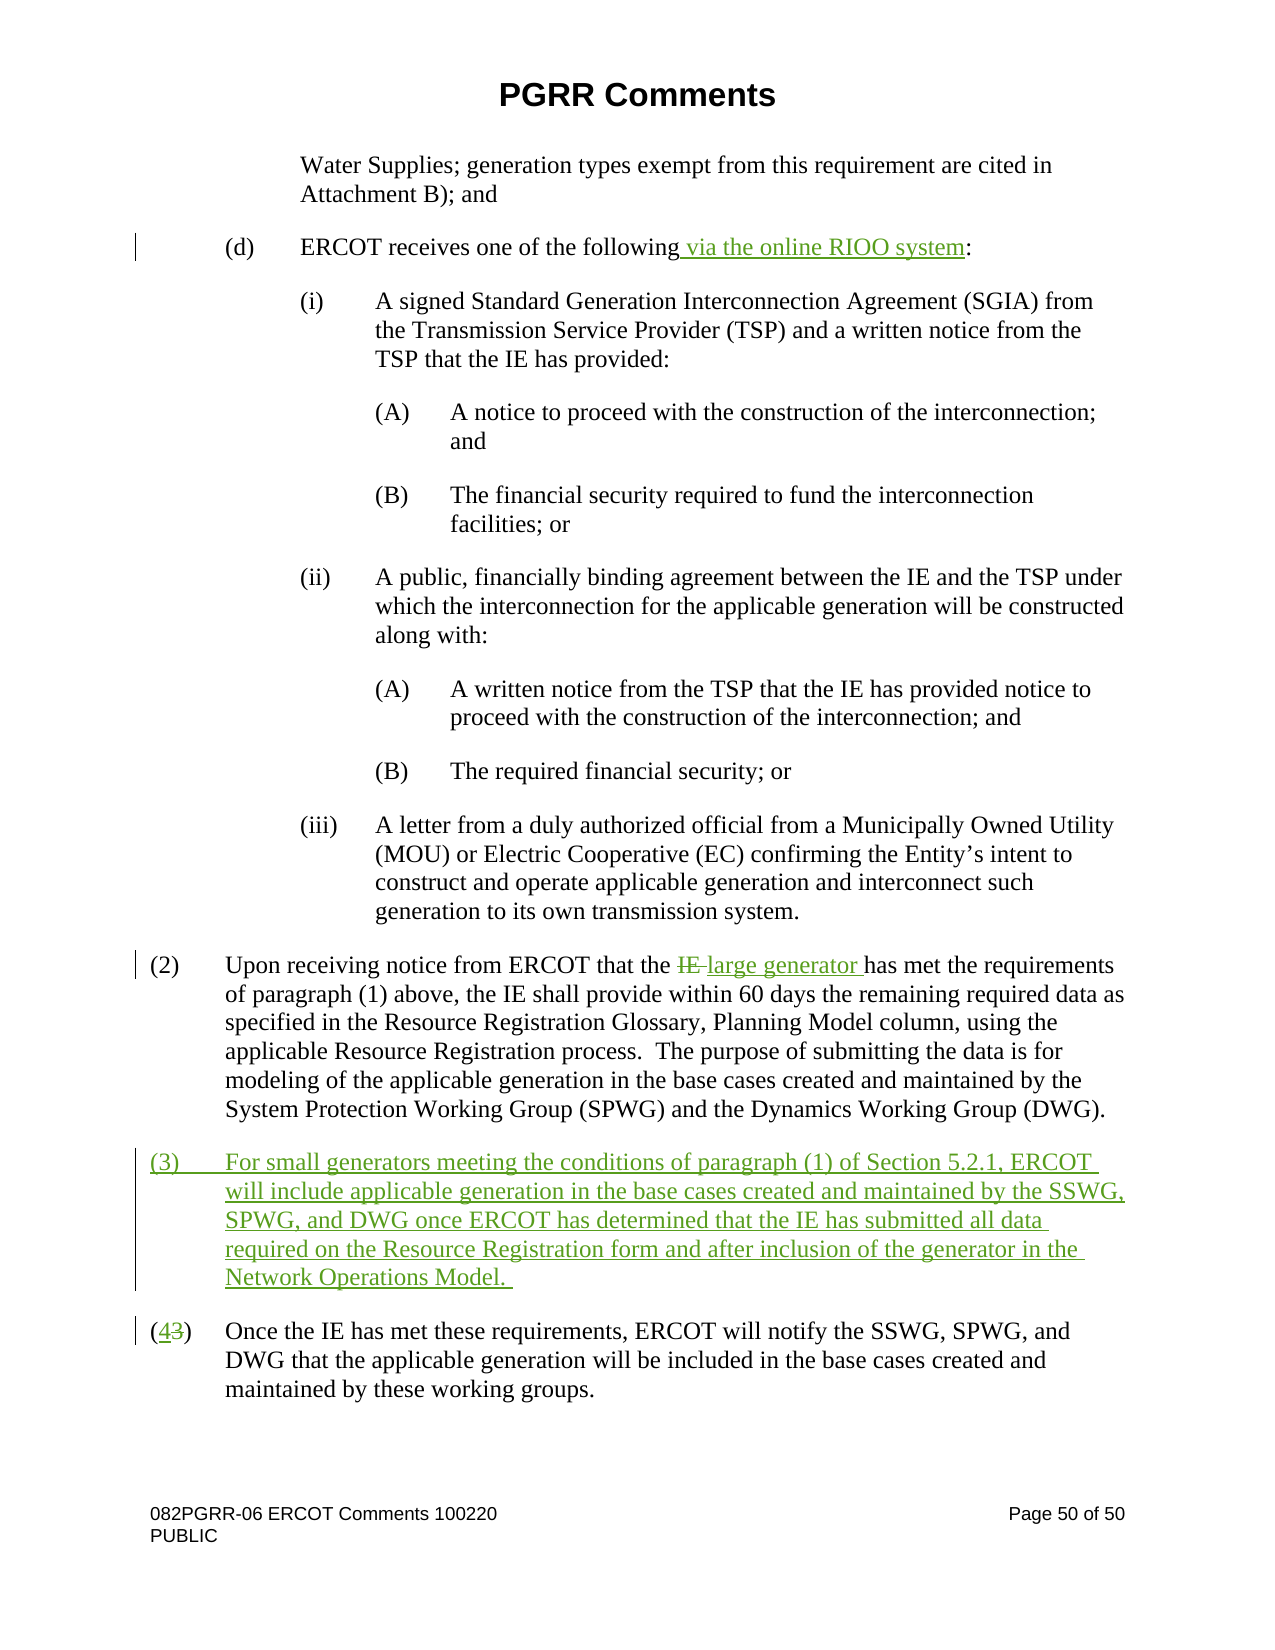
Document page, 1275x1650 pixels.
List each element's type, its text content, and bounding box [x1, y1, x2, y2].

text (i) A signed Standard Generation Interconnection Agreement (SGIA) from the Transmission Service Provider (TSP) and a written notice from the TSP that the IE has provided: [300, 286, 1125, 372]
text (B) The required financial security; or [375, 756, 1125, 785]
text (B) The financial security required to fund the interconnection facilities; or [375, 480, 1125, 537]
text (2) Upon receiving notice from ERCOT that the has met the requirements of paragraph (1) above, the IE shall provide within 60 days the remaining required data as specified in the Resource Registration Glossary, Planning Model column, using the applicable Resource Registration process. The purpose of submitting the data is for modeling of the applicable generation in the base cases created and maintained by the System Protection Working Group (SPWG) and the Dynamics Working Group (DWG). [150, 950, 1125, 1122]
text () Once the IE has met these requirements, ERCOT will notify the SSWG, SPWG, and DWG that the applicable generation will be included in the base cases created and maintained by these working groups. [150, 1316, 1125, 1402]
text (A) A written notice from the TSP that the IE has provided notice to proceed with the construction of the interconnection; and [375, 674, 1125, 731]
text (iii) A letter from a duly authorized official from a Municipally Owned Utility (MOU) or Electric Cooperative (EC) confirming the Entity’s intent to construct and operate applicable generation and interconnect such generation to its own transmission system. [300, 810, 1125, 925]
text (A) A notice to proceed with the construction of the interconnection; and [375, 397, 1125, 455]
text (ii) A public, financially binding agreement between the IE and the TSP under which the interconnection for the applicable generation will be constructed along with: [300, 562, 1125, 649]
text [225, 150, 1125, 207]
text (d) ERCOT receives one of the following: [225, 232, 1125, 261]
